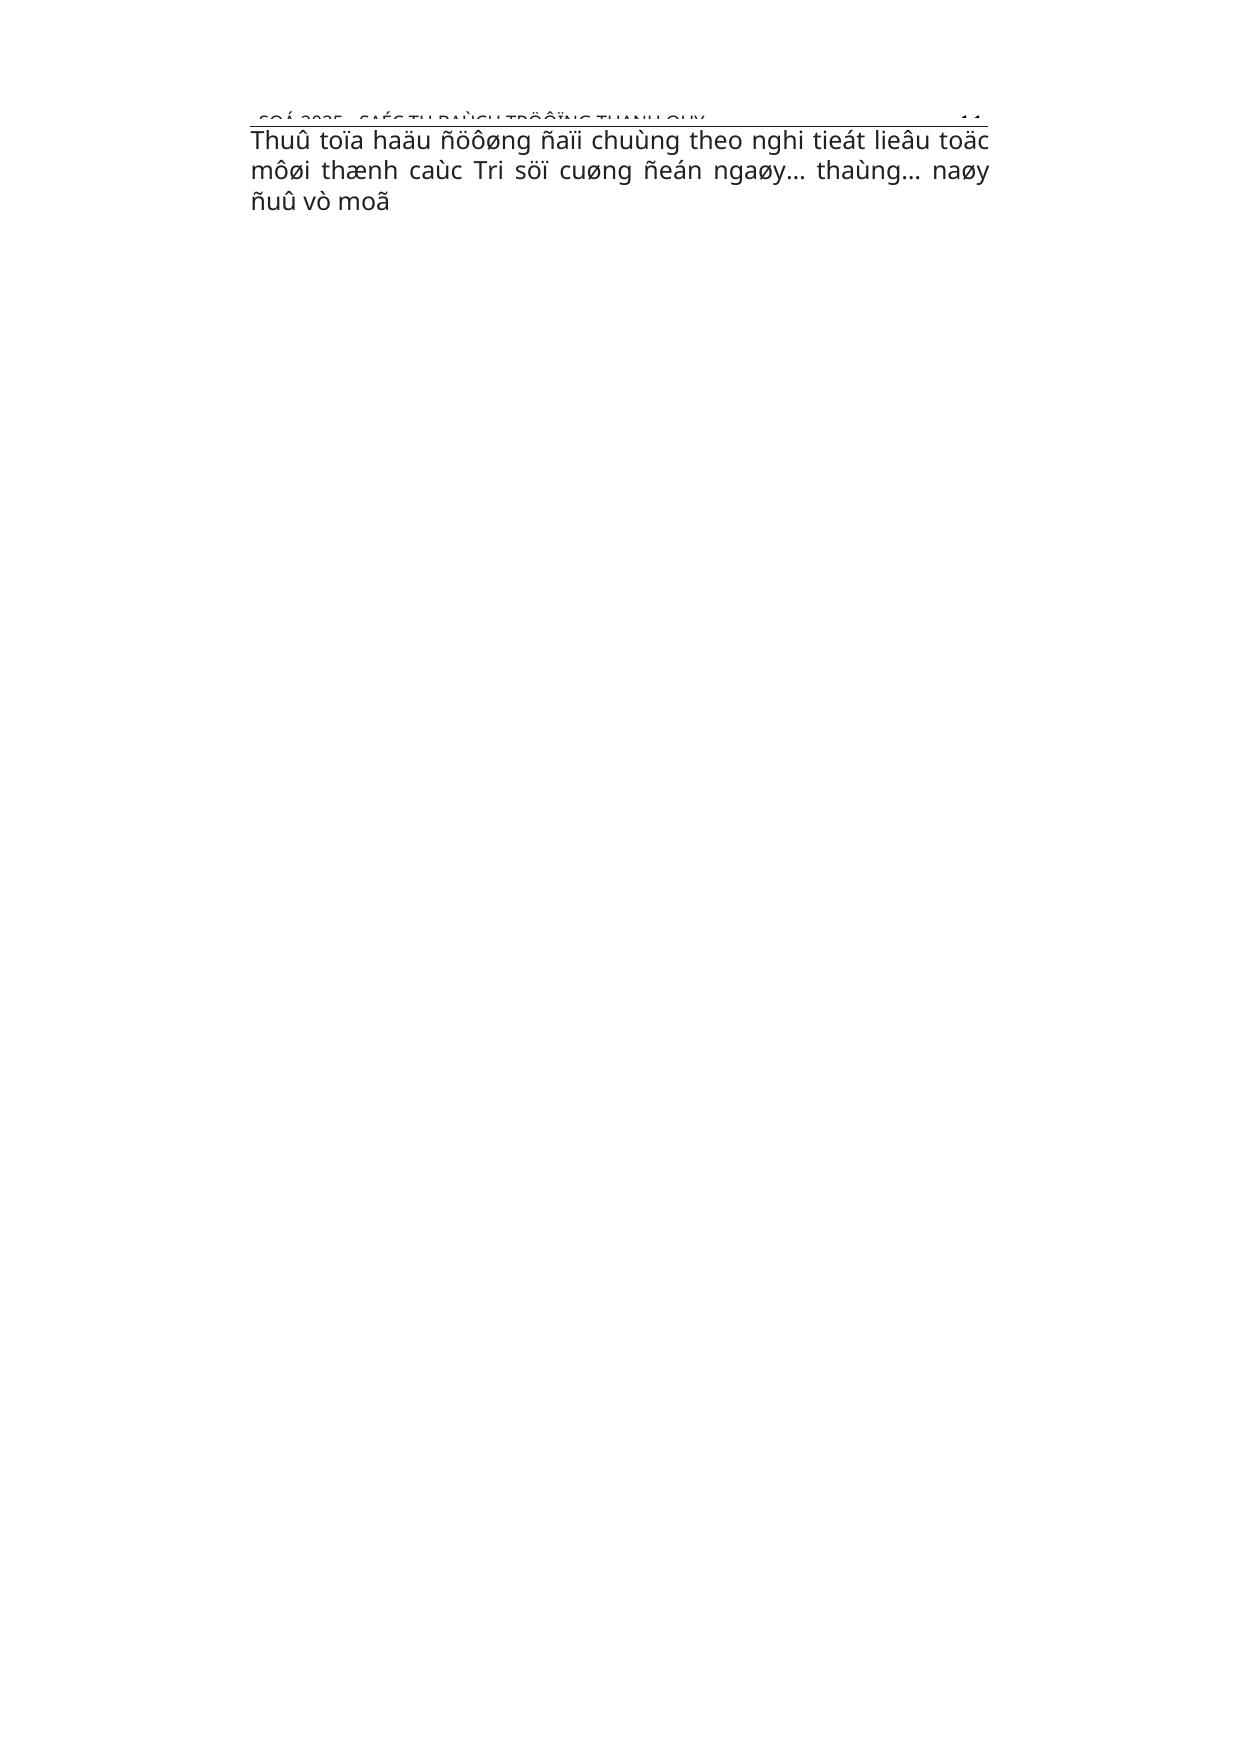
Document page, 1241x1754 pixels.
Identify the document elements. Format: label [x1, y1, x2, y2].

text [250, 125, 990, 218]
